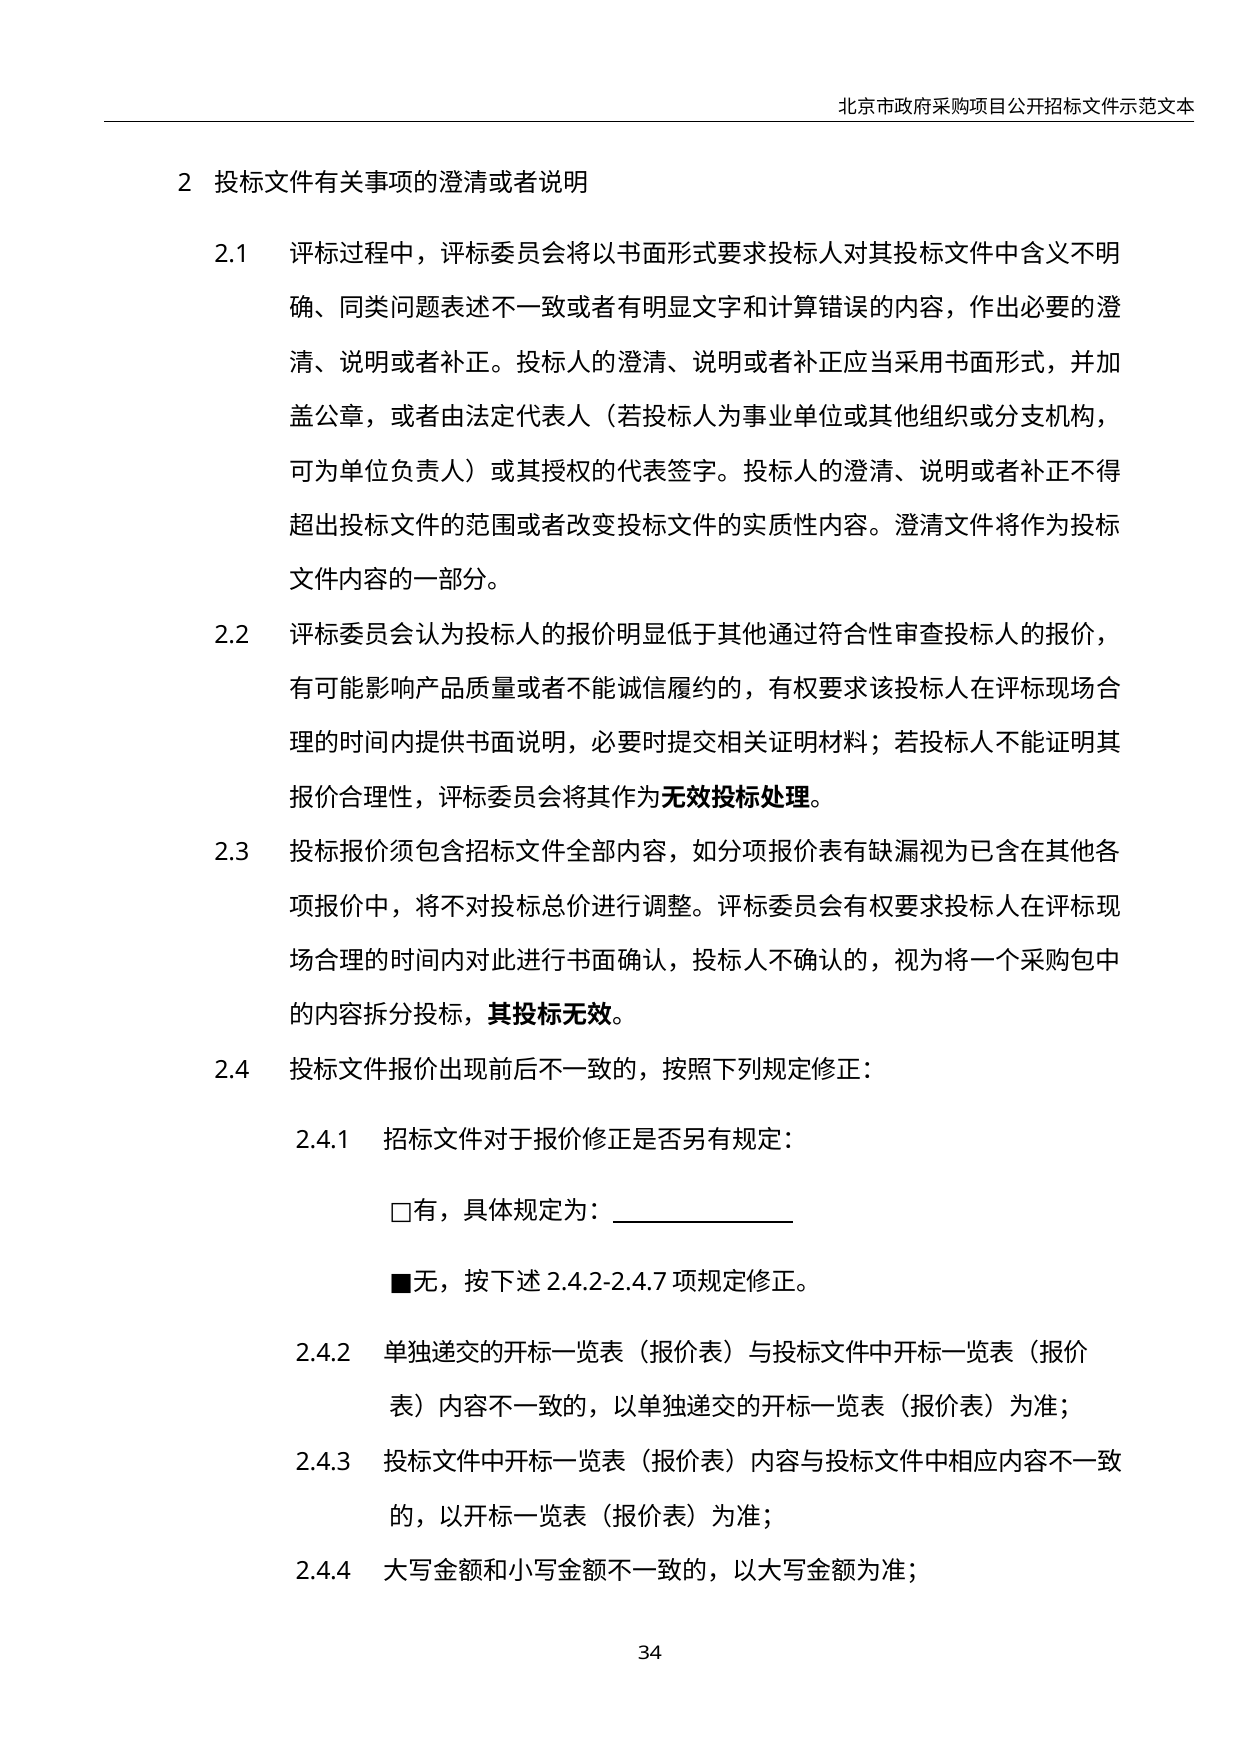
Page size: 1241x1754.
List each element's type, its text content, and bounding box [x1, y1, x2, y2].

text ■无，按下述2.4.2-2.4.7项规定修正。 [389, 1261, 1194, 1297]
list 单独递交的开标一览表（报价表）与投标文件中开标一览表（报价表）内容不一致的，以单独递交的开标一览表（报价表）为准； [295, 1332, 1135, 1423]
list 招标文件对于报价修正是否另有规定： [295, 1119, 1194, 1156]
list 投标文件报价出现前后不一致的，按照下列规定修正： [214, 1049, 1194, 1085]
list 评标委员会认为投标人的报价明显低于其他通过符合性审查投标人的报价，有可能影响产品质量或者不能诚信履约的，有权要求该投标人在评标现场合理的时间内提供书面说明，必要时提交相关证明材料；若投标人不能证明其报价合理性，评标委员会将其作为无效投标处理。 [214, 614, 1122, 813]
text □有，具体规定为： [389, 1190, 1194, 1226]
list 大写金额和小写金额不一致的，以大写金额为准； [295, 1551, 1194, 1587]
list 投标报价须包含招标文件全部内容，如分项报价表有缺漏视为已含在其他各项报价中，将不对投标总价进行调整。评标委员会有权要求投标人在评标现场合理的时间内对此进行书面确认，投标人不确认的，视为将一个采购包中的内容拆分投标，其投标无效。 [214, 832, 1122, 1031]
list 投标文件中开标一览表（报价表）内容与投标文件中相应内容不一致的，以开标一览表（报价表）为准； [295, 1442, 1122, 1532]
list 投标文件有关事项的澄清或者说明 [177, 163, 1157, 199]
list 评标过程中，评标委员会将以书面形式要求投标人对其投标文件中含义不明确、同类问题表述不一致或者有明显文字和计算错误的内容，作出必要的澄清、说明或者补正。投标人的澄清、说明或者补正应当采用书面形式，并加盖公章，或者由法定代表人（若投标人为事业单位或其他组织或分支机构，可为单位负责人）或其授权的代表签字。投标人的澄清、说明或者补正不得超出投标文件的范围或者改变投标文件的实质性内容。澄清文件将作为投标文件内容的一部分。 [214, 233, 1122, 596]
